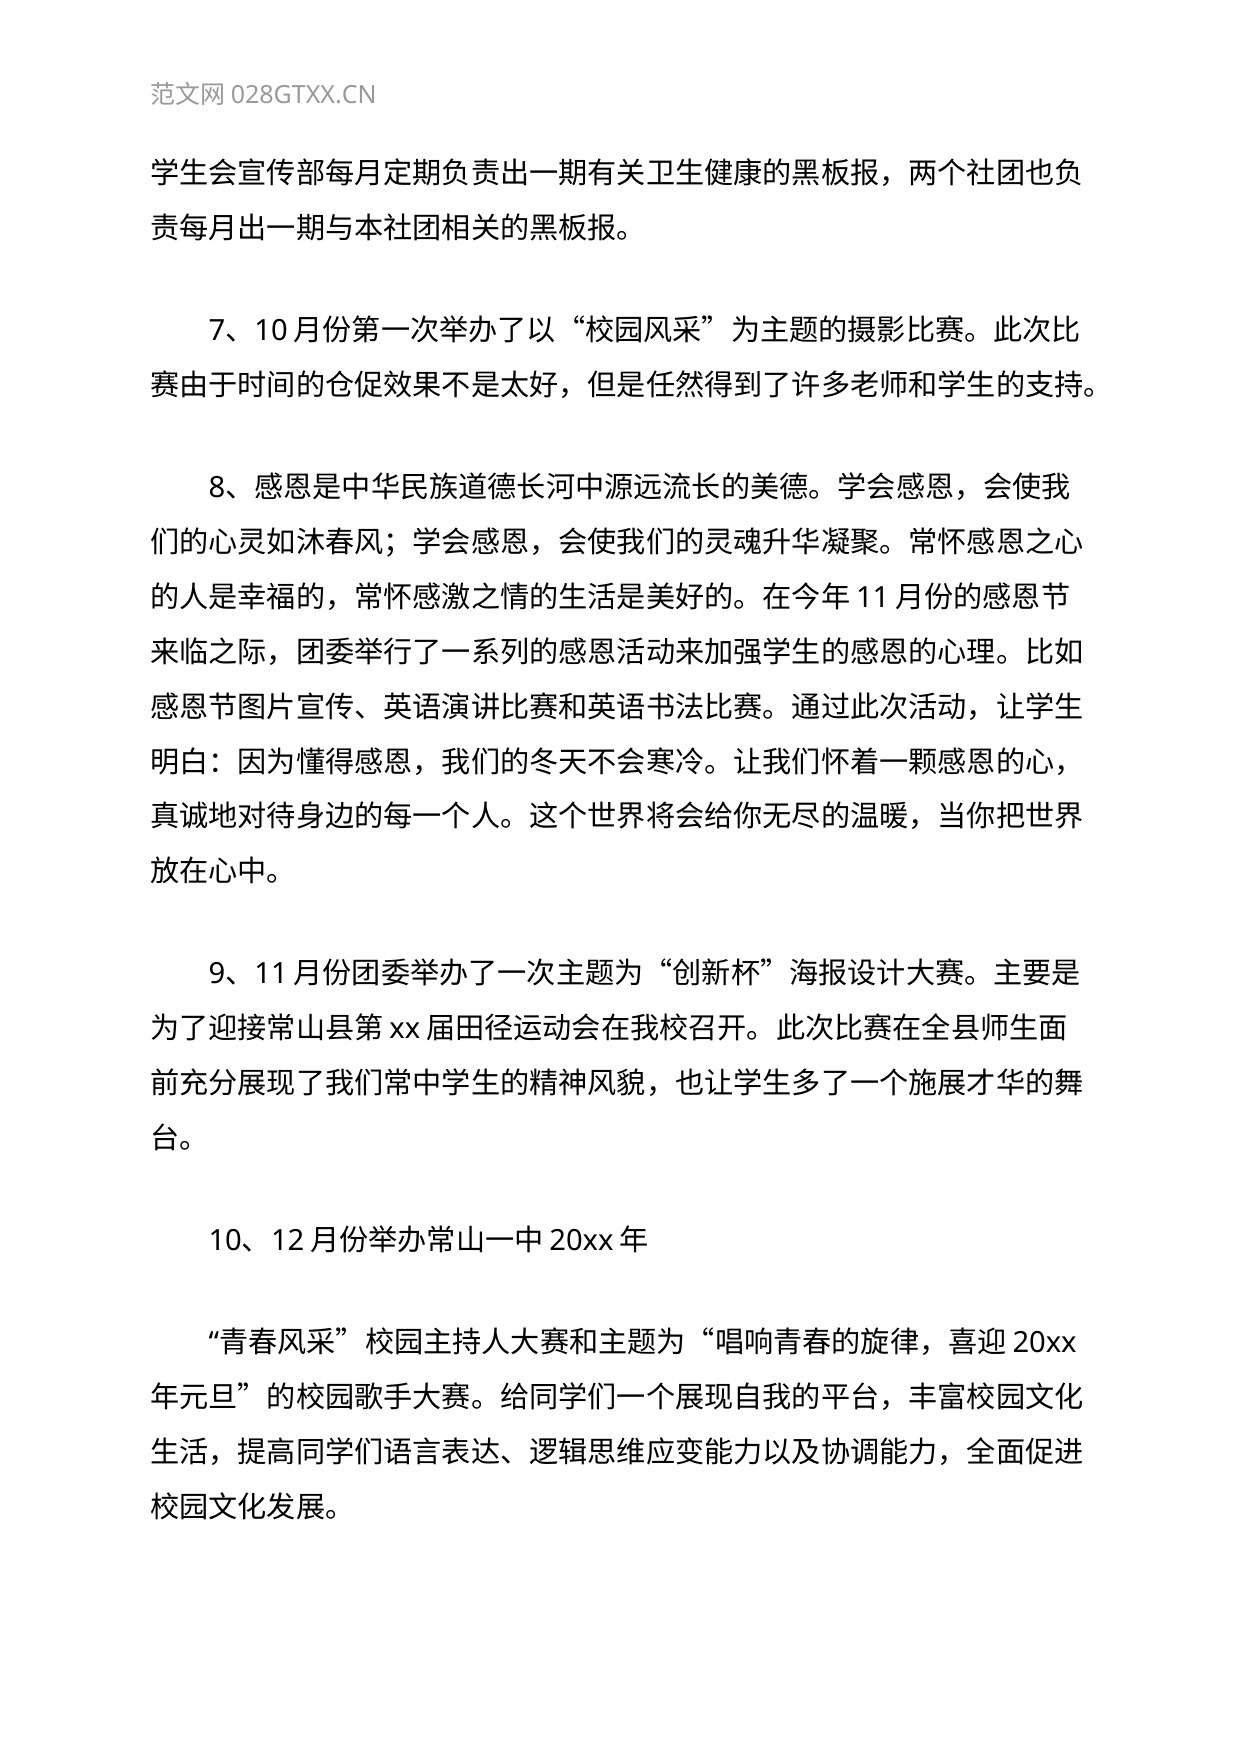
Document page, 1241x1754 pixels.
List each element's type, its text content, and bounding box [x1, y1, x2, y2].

text “青春风采”校园主持人大赛和主题为“唱响青春的旋律，喜迎20xx年元旦”的校园歌手大赛。给同学们一个展现自我的平台，丰富校园文化生活，提高同学们语言表达、逻辑思维应变能力以及协调能力，全面促进校园文化发展。 [150, 1318, 1090, 1525]
text 7、10月份第一次举办了以“校园风采”为主题的摄影比赛。此次比赛由于时间的仓促效果不是太好，但是任然得到了许多老师和学生的支持。 [150, 307, 1090, 404]
text 10、12月份举办常山一中20xx年 [150, 1216, 1090, 1259]
text 9、11月份团委举办了一次主题为“创新杯”海报设计大赛。主要是为了迎接常山县第xx届田径运动会在我校召开。此次比赛在全县师生面前充分展现了我们常中学生的精神风貌，也让学生多了一个施展才华的舞台。 [150, 950, 1090, 1157]
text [150, 150, 1090, 247]
text 8、感恩是中华民族道德长河中源远流长的美德。学会感恩，会使我们的心灵如沐春风；学会感恩，会使我们的灵魂升华凝聚。常怀感恩之心的人是幸福的，常怀感激之情的生活是美好的。在今年11月份的感恩节来临之际，团委举行了一系列的感恩活动来加强学生的感恩的心理。比如感恩节图片宣传、英语演讲比赛和英语书法比赛。通过此次活动，让学生明白：因为懂得感恩，我们的冬天不会寒冷。让我们怀着一颗感恩的心，真诚地对待身边的每一个人。这个世界将会给你无尽的温暖，当你把世界放在心中。 [150, 463, 1090, 890]
